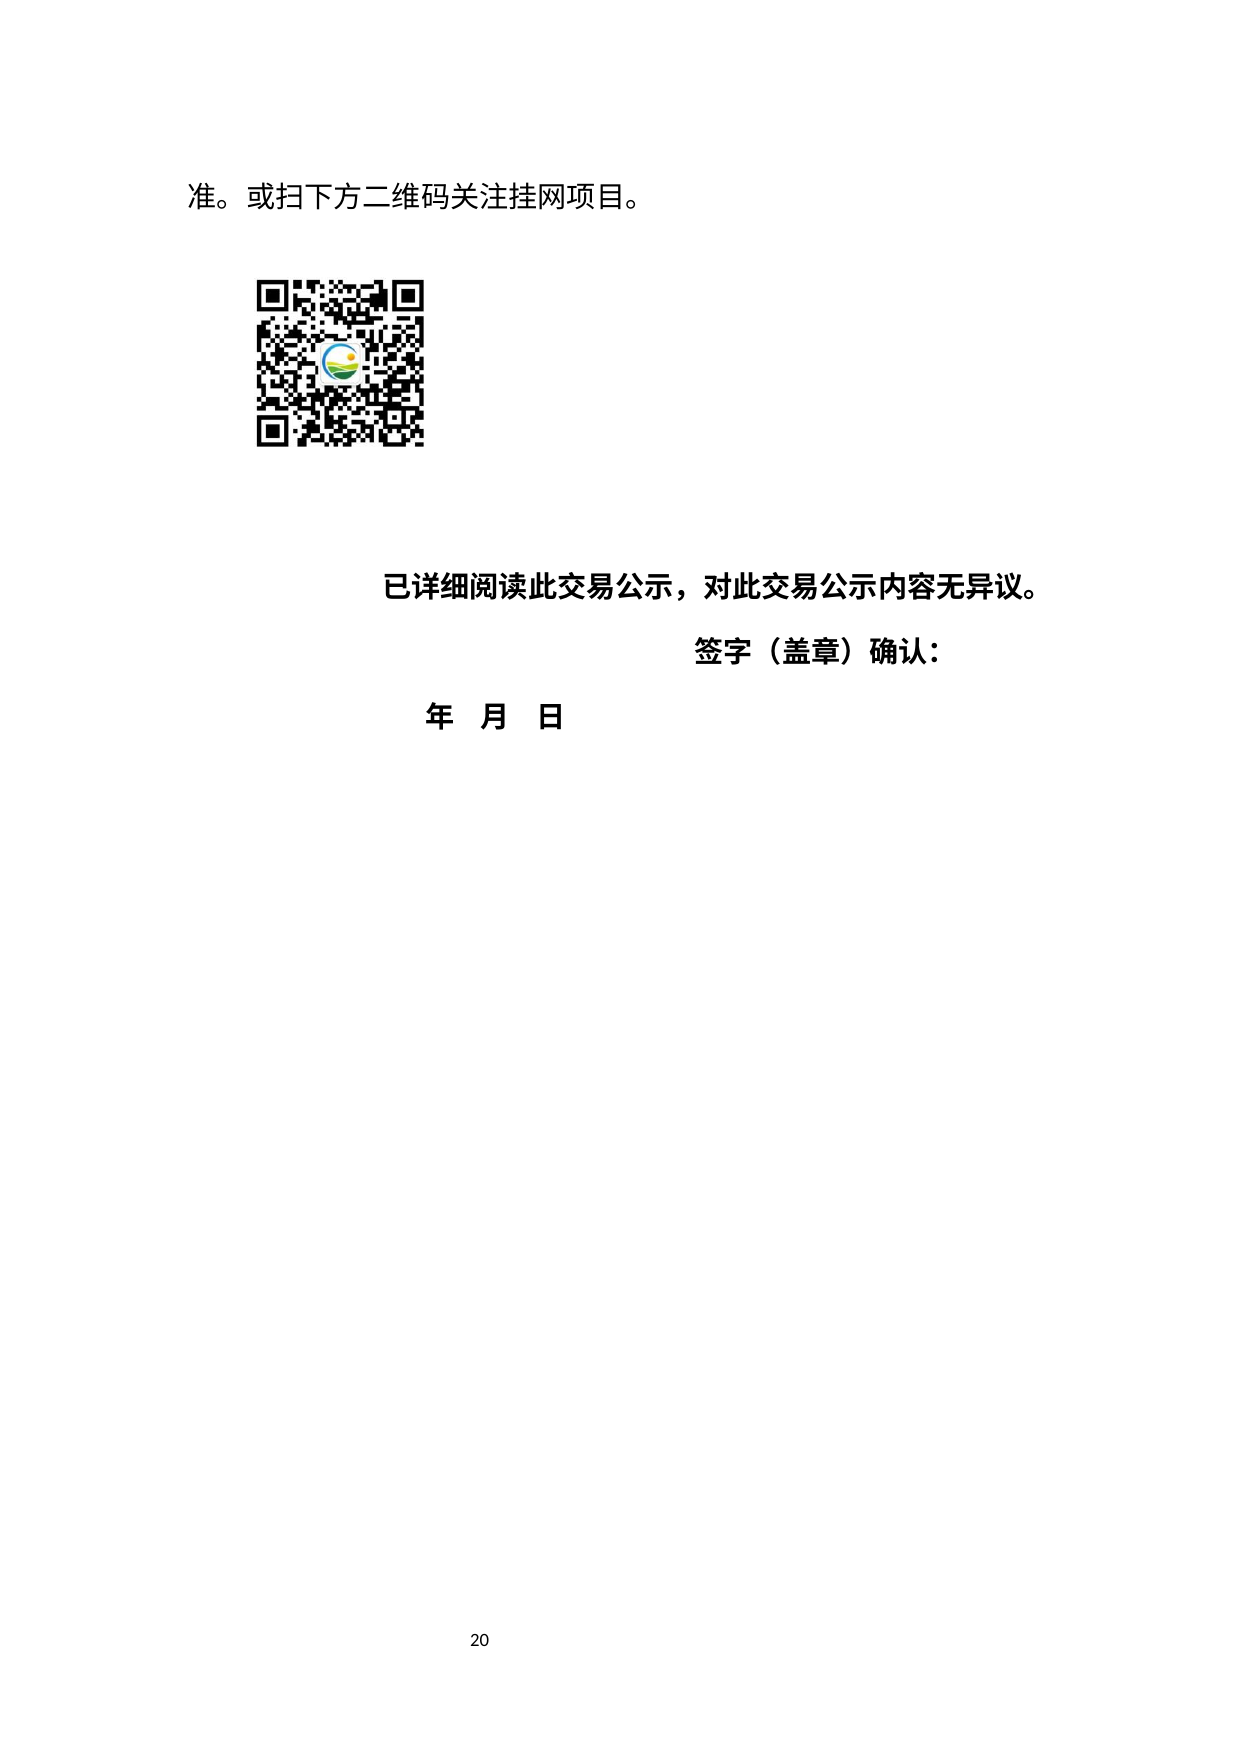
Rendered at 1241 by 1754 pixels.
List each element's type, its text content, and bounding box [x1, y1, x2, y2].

text 已详细阅读此交易公示，对此交易公示内容无异议。 [187, 552, 1053, 617]
text 年 月 日 [187, 682, 1053, 747]
text 签字（盖章）确认： [187, 617, 1053, 682]
picture [243, 266, 437, 460]
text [187, 162, 1053, 227]
